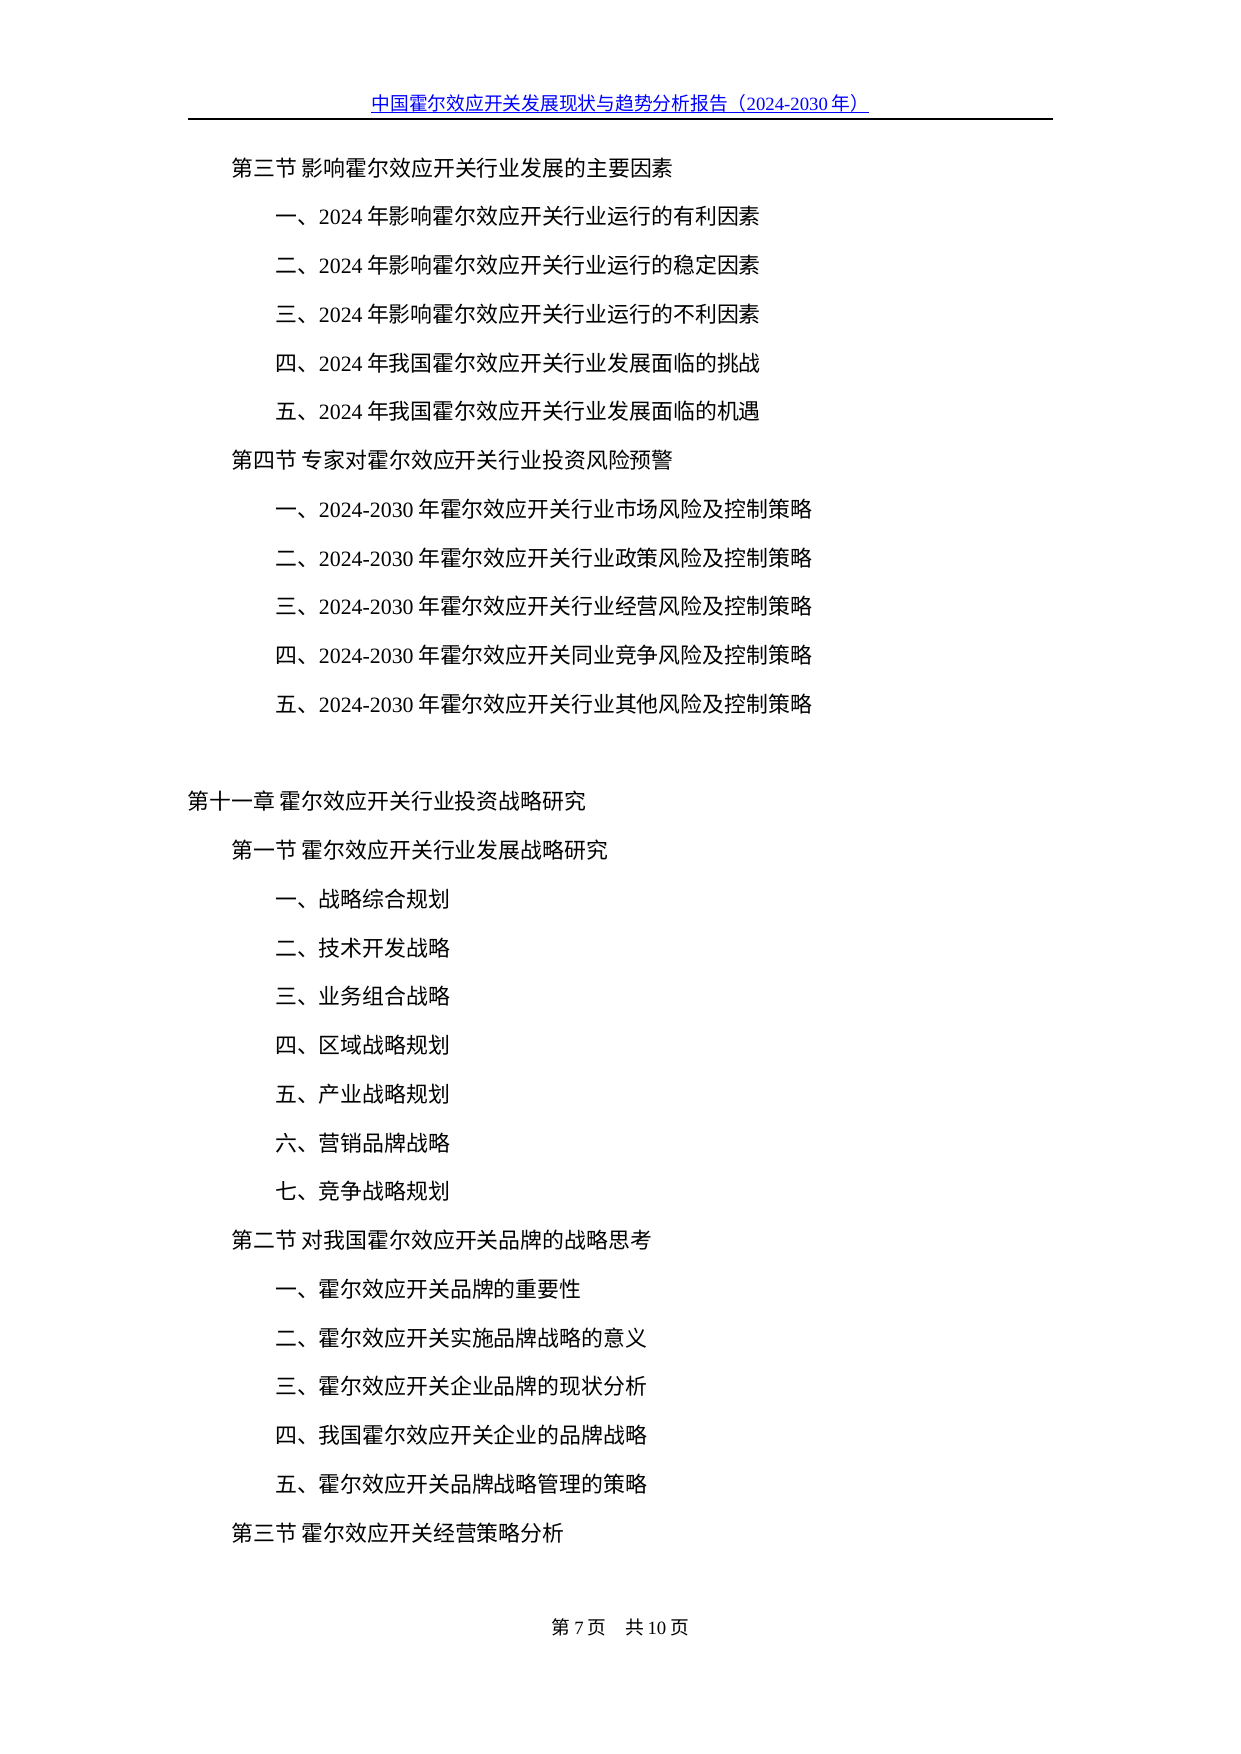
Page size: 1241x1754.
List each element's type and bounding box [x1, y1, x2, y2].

text [187, 150, 1053, 1548]
